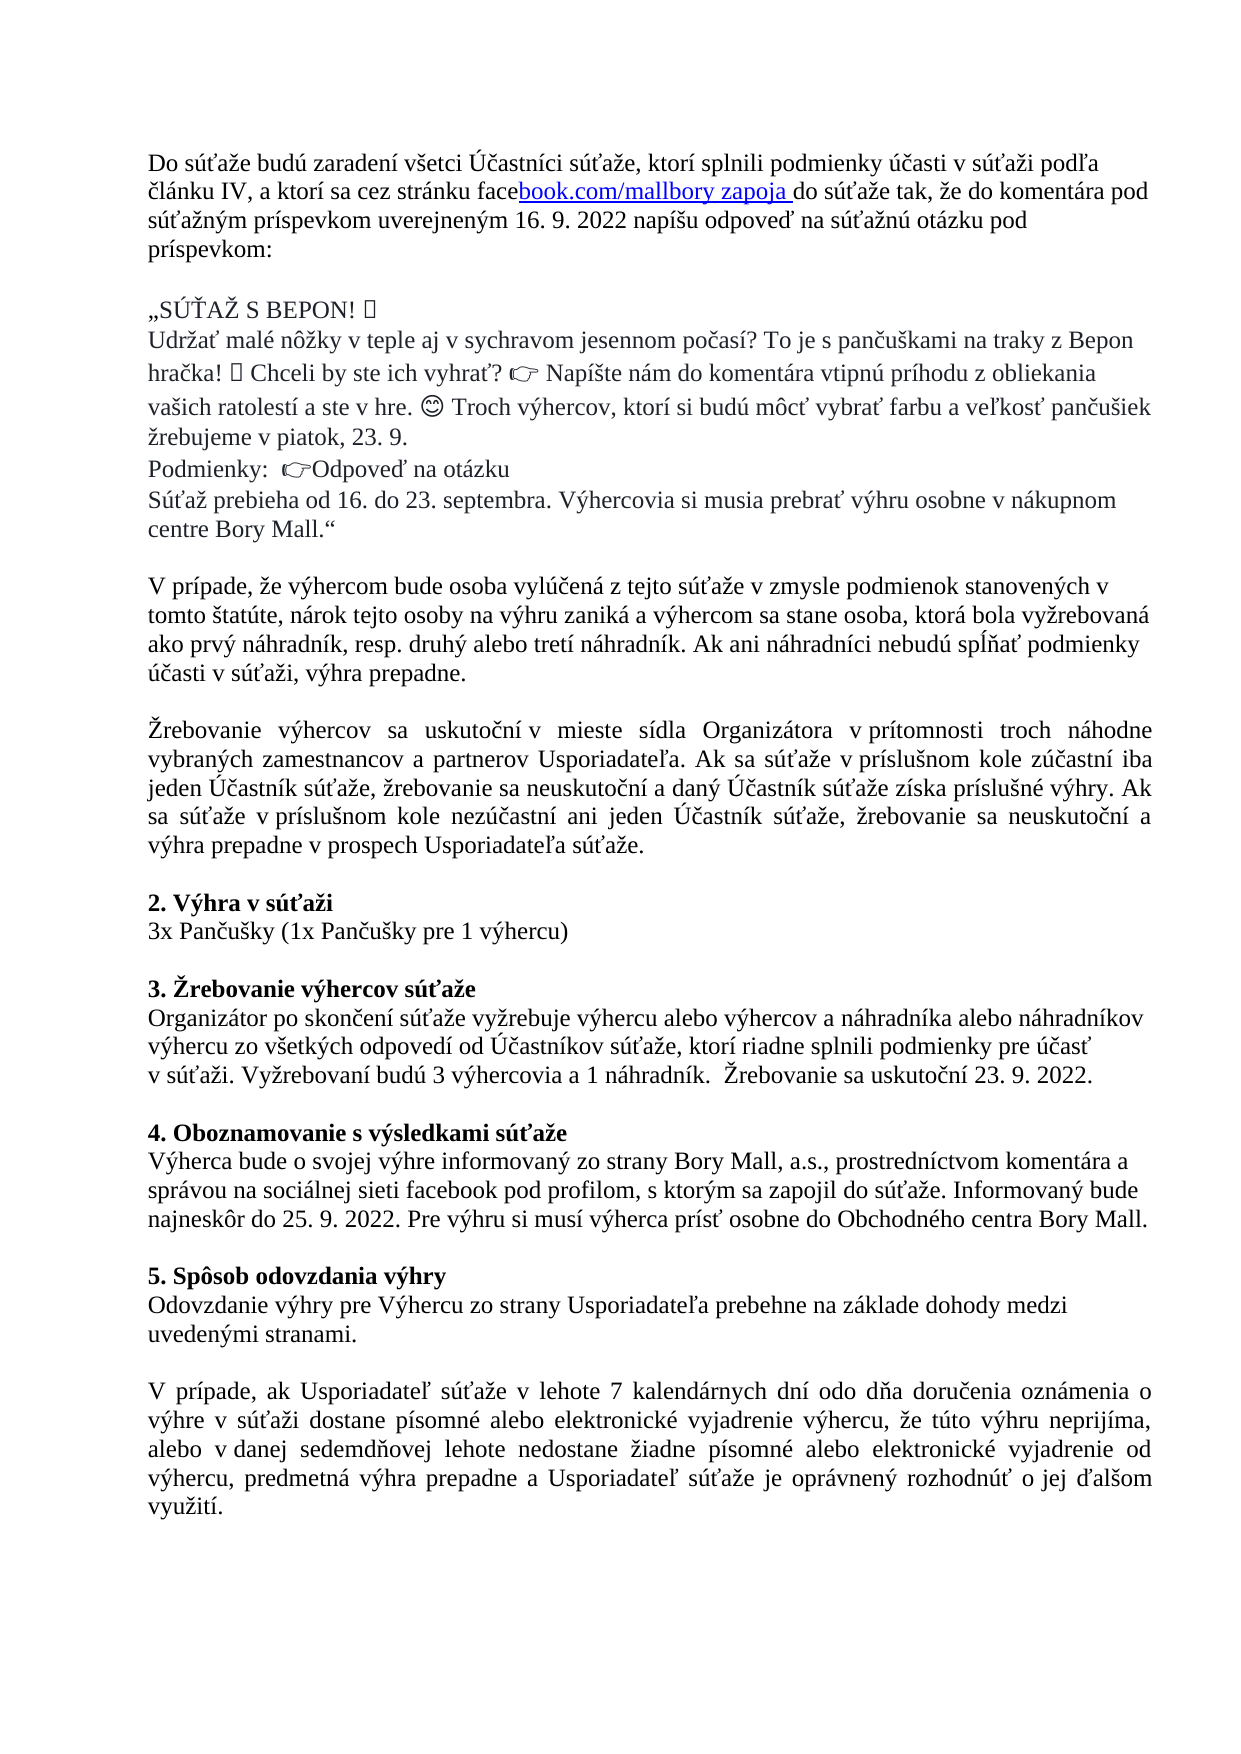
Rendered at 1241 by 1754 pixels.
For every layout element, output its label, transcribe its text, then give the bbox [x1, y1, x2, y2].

text 3x Pančušky (1x Pančušky pre 1 výhercu) [148, 916, 1152, 945]
text Podmienky: 👉Odpoveď na otázku [148, 451, 1152, 485]
text „SÚŤAŽ S BEPON! 🍂 [148, 291, 1152, 326]
text 4. Oboznamovanie s výsledkami súťaže [148, 1118, 1152, 1146]
text Výherca bude o svojej výhre informovaný zo strany Bory Mall, a.s., prostredníctvom komentára a správou na sociálnej sieti facebook pod profilom, s ktorým sa zapojil do súťaže. Informovaný bude najneskôr do 25. 9. 2022. Pre výhru si musí výherca prísť osobne do Obchodného centra Bory Mall. [148, 1146, 1152, 1233]
text 3. Žrebovanie výhercov súťaže [148, 974, 1152, 1003]
text Žrebovanie výhercov sa uskutoční v mieste sídla Organizátora v prítomnosti troch náhodne vybraných zamestnancov a partnerov Usporiadateľa. Ak sa súťaže v príslušnom kole zúčastní iba jeden Účastník súťaže, žrebovanie sa neuskutoční a daný Účastník súťaže získa príslušné výhry. Ak sa súťaže v príslušnom kole nezúčastní ani jeden Účastník súťaže, žrebovanie sa neuskutoční a výhra prepadne v prospech Usporiadateľa súťaže. [148, 715, 1152, 859]
text V prípade, ak Usporiadateľ súťaže v lehote 7 kalendárnych dní odo dňa doručenia oznámenia o výhre v súťaži dostane písomné alebo elektronické vyjadrenie výhercu, že túto výhru neprijíma, alebo v danej sedemdňovej lehote nedostane žiadne písomné alebo elektronické vyjadrenie od výhercu, predmetná výhra prepadne a Usporiadateľ súťaže je oprávnený rozhodnúť o jej ďalšom využití. [148, 1376, 1152, 1520]
text Odovzdanie výhry pre Výhercu zo strany Usporiadateľa prebehne na základe dohody medzi uvedenými stranami. [148, 1290, 1152, 1348]
text Do súťaže budú zaradení všetci Účastníci súťaže, ktorí splnili podmienky účasti v súťaži podľa článku IV, a ktorí sa cez stránku facebook.com/mallbory zapoja do súťaže tak, že do komentára pod súťažným príspevkom uverejneným 16. 9. 2022 napíšu odpoveď na súťažnú otázku pod príspevkom: [148, 148, 1152, 263]
text 5. Spôsob odovzdania výhry [148, 1261, 1152, 1290]
text Udržať malé nôžky v teple aj v sychravom jesennom počasí? To je s pančuškami na traky z Bepon hračka! 🧦 Chceli by ste ich vyhrať? 👉🏻 Napíšte nám do komentára vtipnú príhodu z obliekania vašich ratolestí a ste v hre. 😊 Troch výhercov, ktorí si budú môcť vybrať farbu a veľkosť pančušiek žrebujeme v piatok, 23. 9. [148, 326, 1152, 451]
text Súťaž prebieha od 16. do 23. septembra. Výhercovia si musia prebrať výhru osobne v nákupnom centre Bory Mall.“ [148, 485, 1152, 543]
text 2. Výhra v súťaži [148, 888, 1152, 916]
text V prípade, že výhercom bude osoba vylúčená z tejto súťaže v zmysle podmienok stanovených v tomto štatúte, nárok tejto osoby na výhru zaniká a výhercom sa stane osoba, ktorá bola vyžrebovaná ako prvý náhradník, resp. druhý alebo tretí náhradník. Ak ani náhradníci nebudú spĺňať podmienky účasti v súťaži, výhra prepadne. [148, 571, 1152, 686]
text Organizátor po skončení súťaže vyžrebuje výhercu alebo výhercov a náhradníka alebo náhradníkov výhercu zo všetkých odpovedí od Účastníkov súťaže, ktorí riadne splnili podmienky pre účasť v súťaži. Vyžrebovaní budú 3 výhercovia a 1 náhradník. Žrebovanie sa uskutoční 23. 9. 2022. [148, 1003, 1152, 1089]
